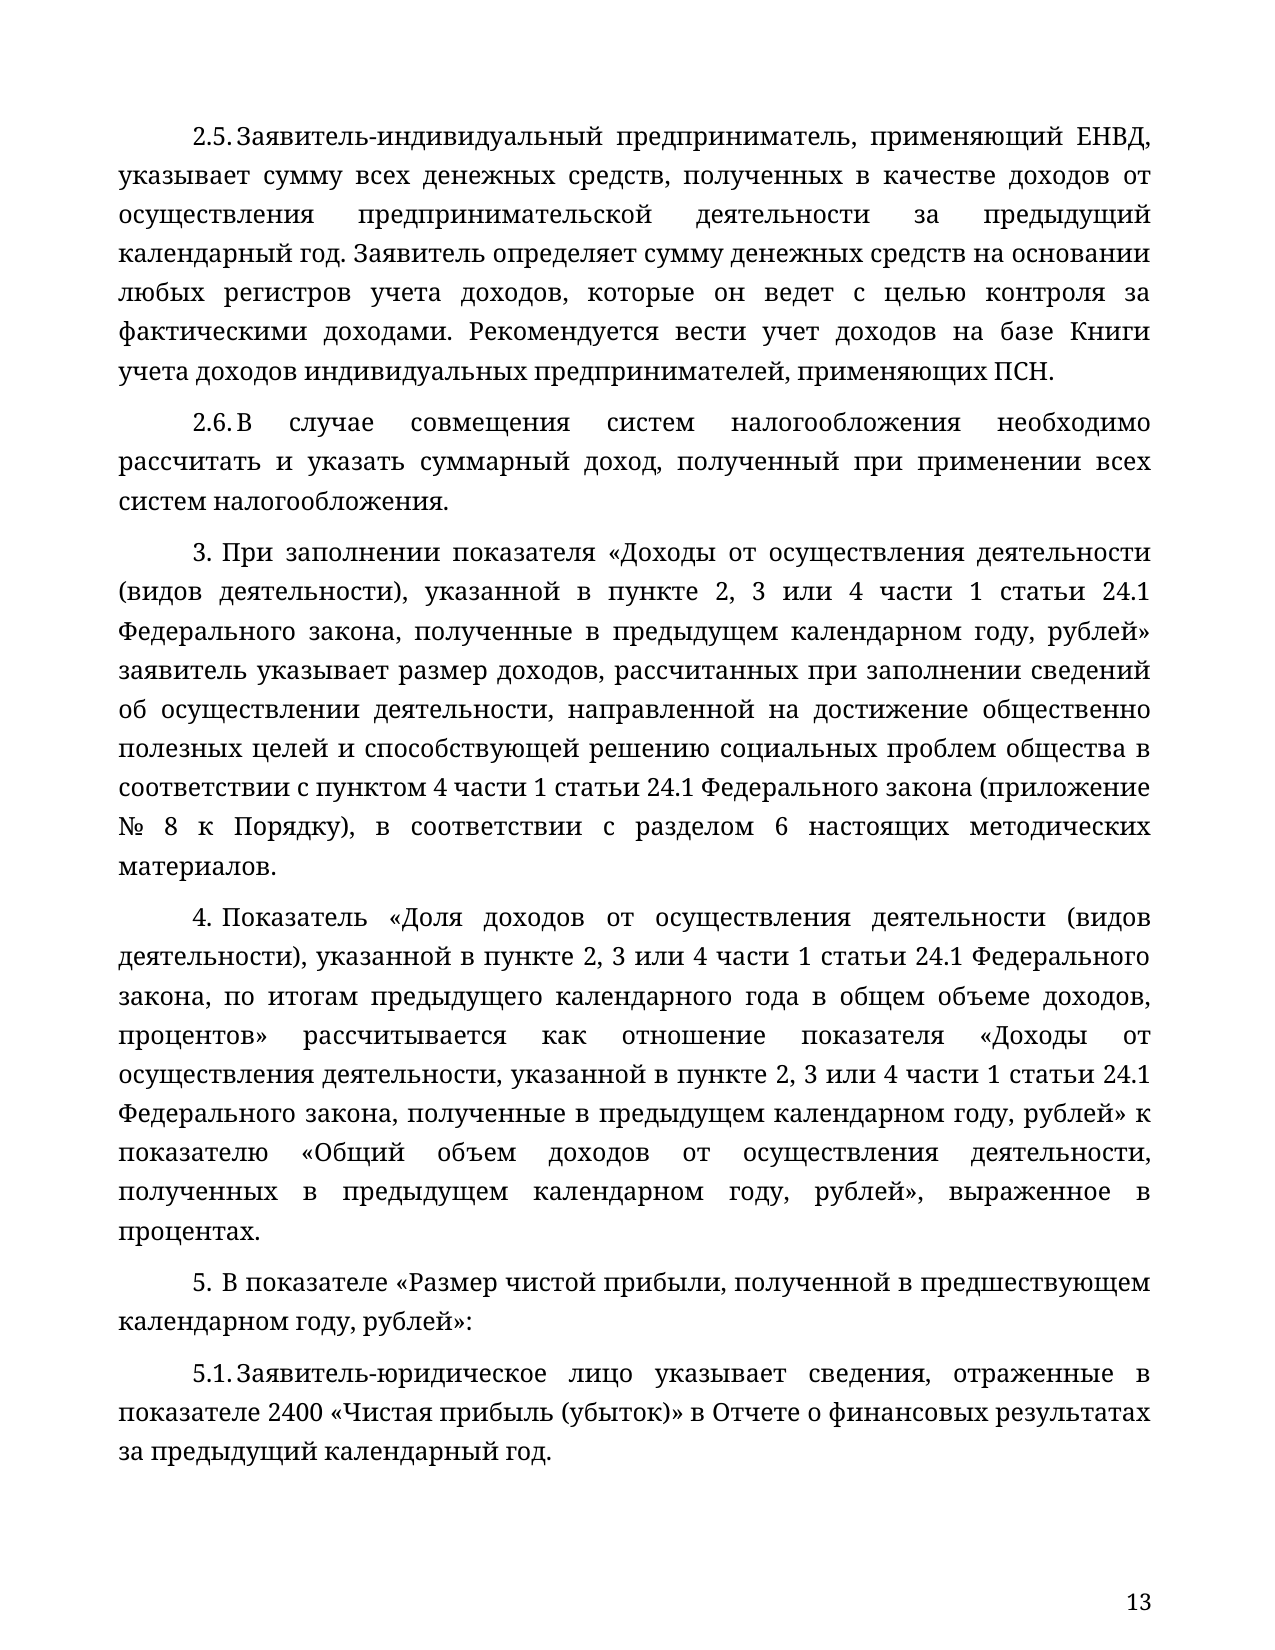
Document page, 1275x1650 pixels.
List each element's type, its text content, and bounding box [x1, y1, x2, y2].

list Показатель «Доля доходов от осуществления деятельности (видов деятельности), указанной в пункте 2, 3 или 4 части 1 статьи 24.1 Федерального закона, по итогам предыдущего календарного года в общем объеме доходов, процентов» рассчитывается как отношение показателя «Доходы от осуществления деятельности, указанной в пункте 2, 3 или 4 части 1 статьи 24.1 Федерального закона, полученные в предыдущем календарном году, рублей» к показателю «Общий объем доходов от осуществления деятельности, полученных в предыдущем календарном году, рублей», выраженное в процентах. [118, 900, 1152, 1247]
list При заполнении показателя «Доходы от осуществления деятельности (видов деятельности), указанной в пункте 2, 3 или 4 части 1 статьи 24.1 Федерального закона, полученные в предыдущем календарном году, рублей» заявитель указывает размер доходов, рассчитанных при заполнении сведений об осуществлении деятельности, направленной на достижение общественно полезных целей и способствующей решению социальных проблем общества в соответствии с пунктом 4 части 1 статьи 24.1 Федерального закона (приложение № 8 к Порядку), в соответствии с разделом 6 настоящих методических материалов. [118, 535, 1152, 882]
list В случае совмещения систем налогообложения необходимо рассчитать и указать суммарный доход, полученный при применении всех систем налогообложения. [118, 405, 1152, 517]
list В показателе «Размер чистой прибыли, полученной в предшествующем календарном году, рублей»: [118, 1265, 1152, 1338]
list Заявитель-индивидуальный предприниматель, применяющий ЕНВД, указывает сумму всех денежных средств, полученных в качестве доходов от осуществления предпринимательской деятельности за предыдущий календарный год. Заявитель определяет сумму денежных средств на основании любых регистров учета доходов, которые он ведет с целью контроля за фактическими доходами. Рекомендуется вести учет доходов на базе Книги учета доходов индивидуальных предпринимателей, применяющих ПСН. [118, 118, 1152, 387]
list Заявитель-юридическое лицо указывает сведения, отраженные в показателе 2400 «Чистая прибыль (убыток)» в Отчете о финансовых результатах за предыдущий календарный год. [118, 1356, 1152, 1468]
